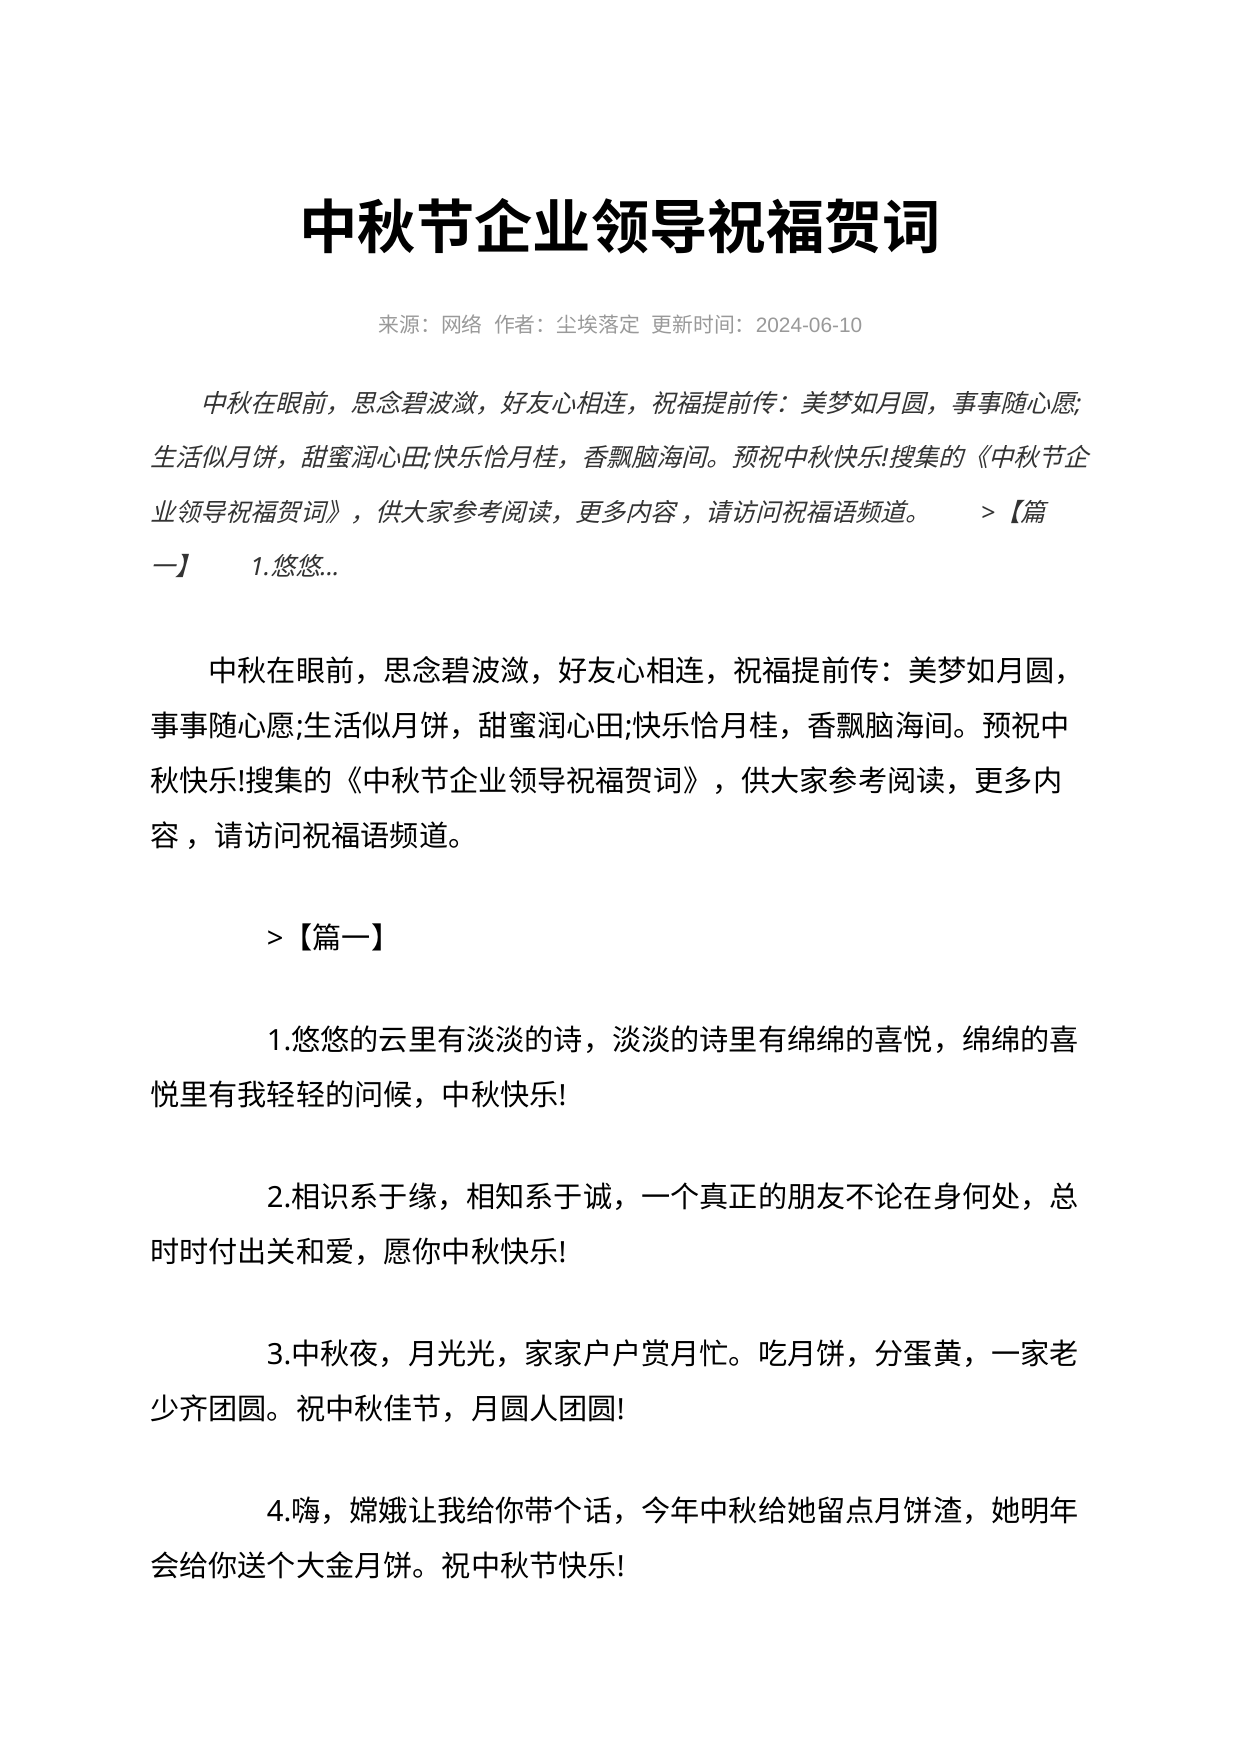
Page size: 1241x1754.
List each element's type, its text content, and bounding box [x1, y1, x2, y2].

text 中秋在眼前，思念碧波潋，好友心相连，祝福提前传：美梦如月圆，事事随心愿;生活似月饼，甜蜜润心田;快乐恰月桂，香飘脑海间。预祝中秋快乐!搜集的《中秋节企业领导祝福贺词》，供大家参考阅读，更多内容 ，请访问祝福语频道。 >【篇一】 1.悠悠... [150, 383, 1090, 583]
text 2.相识系于缘，相知系于诚，一个真正的朋友不论在身何处，总时时付出关和爱，愿你中秋快乐! [150, 1173, 1090, 1271]
text 1.悠悠的云里有淡淡的诗，淡淡的诗里有绵绵的喜悦，绵绵的喜悦里有我轻轻的问候，中秋快乐! [150, 1016, 1090, 1114]
text 4.嗨，嫦娥让我给你带个话，今年中秋给她留点月饼渣，她明年会给你送个大金月饼。祝中秋节快乐! [150, 1487, 1090, 1585]
text >【篇一】 [150, 914, 1090, 957]
text 3.中秋夜，月光光，家家户户赏月忙。吃月饼，分蛋黄，一家老少齐团圆。祝中秋佳节，月圆人团圆! [150, 1330, 1090, 1428]
text 中秋在眼前，思念碧波潋，好友心相连，祝福提前传：美梦如月圆，事事随心愿;生活似月饼，甜蜜润心田;快乐恰月桂，香飘脑海间。预祝中秋快乐!搜集的《中秋节企业领导祝福贺词》，供大家参考阅读，更多内容 ，请访问祝福语频道。 [150, 648, 1090, 855]
subtitle 中秋节企业领导祝福贺词 [150, 181, 1090, 266]
text 来源：网络 作者：尘埃落定 更新时间：2024-06-10 [150, 313, 1090, 337]
